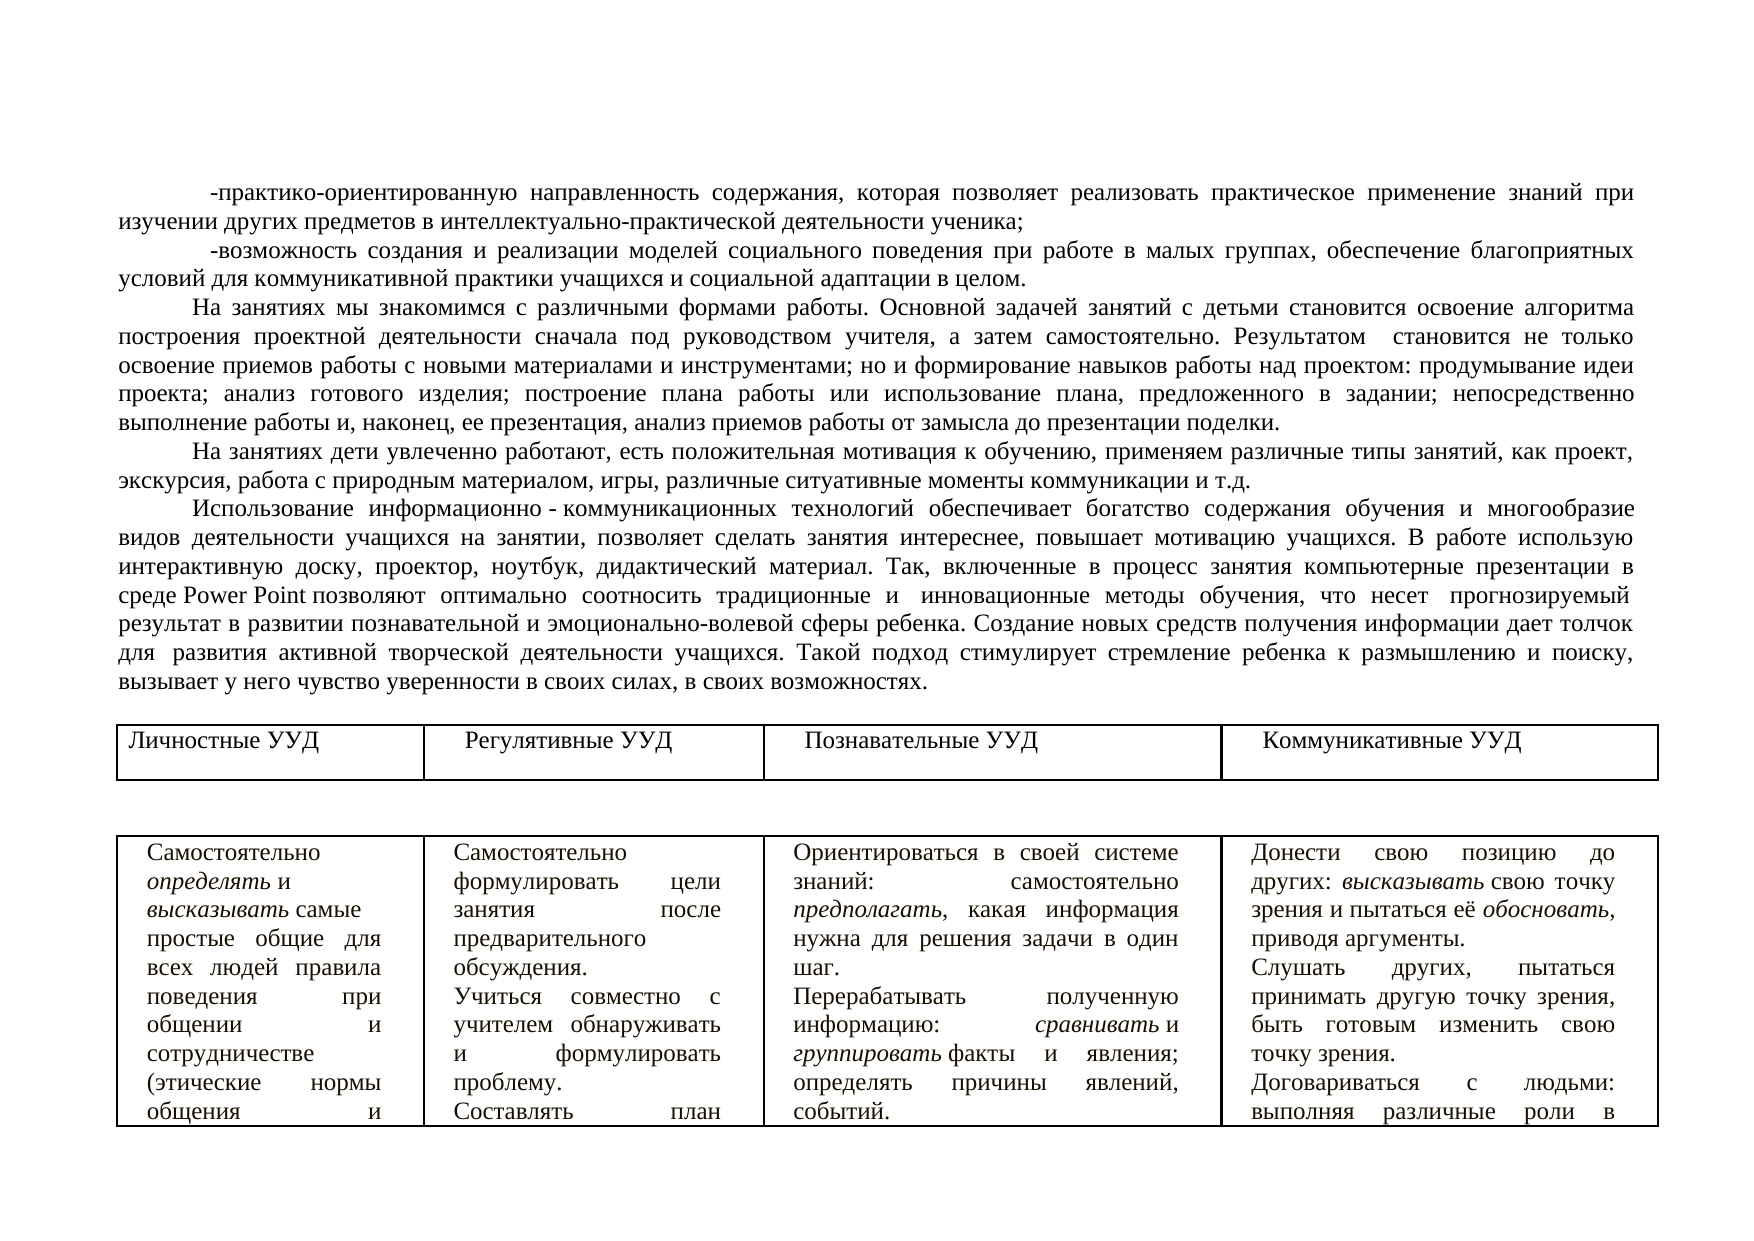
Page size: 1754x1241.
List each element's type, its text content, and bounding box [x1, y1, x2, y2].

text На занятиях дети увлеченно работают, есть положительная мотивация к обучению, применяем различные типы занятий, как проект, экскурсия, работа с природным материалом, игры, различные ситуативные моменты коммуникации и т.д. [118, 436, 1636, 493]
text -возможность создания и реализации моделей социального поведения при работе в малых группах, обеспечение благоприятных условий для коммуникативной практики учащихся и социальной адаптации в целом. [118, 235, 1636, 292]
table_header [765, 837, 1220, 1124]
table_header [118, 837, 423, 1124]
table_header Познавательные УУД [765, 726, 1220, 779]
table_header Коммуникативные УУД [1223, 726, 1657, 779]
table_header Регулятивные УУД [425, 726, 763, 779]
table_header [425, 837, 763, 1124]
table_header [1223, 837, 1657, 1124]
text -практико-ориентированную направленность содержания, которая позволяет реализовать практическое применение знаний при изучении других предметов в интеллектуально-практической деятельности ученика; [118, 177, 1636, 235]
table_header Личностные УУД [118, 726, 423, 779]
text На занятиях мы знакомимся с различными формами работы. Основной задачей занятий с детьми становится освоение алгоритма построения проектной деятельности сначала под руководством учителя, а затем самостоятельно. Результатом становится не только освоение приемов работы с новыми материалами и инструментами; но и формирование навыков работы над проектом: продумывание идеи проекта; анализ готового изделия; построение плана работы или использование плана, предложенного в задании; непосредственно выполнение работы и, наконец, ее презентация, анализ приемов работы от замысла до презентации поделки. [118, 292, 1636, 436]
text Использование информационно - коммуникационных технологий обеспечивает богатство содержания обучения и многообразие видов деятельности учащихся на занятии, позволяет сделать занятия интереснее, повышает мотивацию учащихся. В работе использую интерактивную доску, проектор, ноутбук, дидактический материал. Так, включенные в процесс занятия компьютерные презентации в среде Power Point позволяют оптимально соотносить традиционные и инновационные методы обучения, что несет прогнозируемый результат в развитии познавательной и эмоционально-волевой сферы ребенка. Создание новых средств получения информации дает толчок для развития активной творческой деятельности учащихся. Такой подход стимулирует стремление ребенка к размышлению и поиску, вызывает у него чувство уверенности в своих силах, в своих возможностях. [118, 493, 1636, 695]
